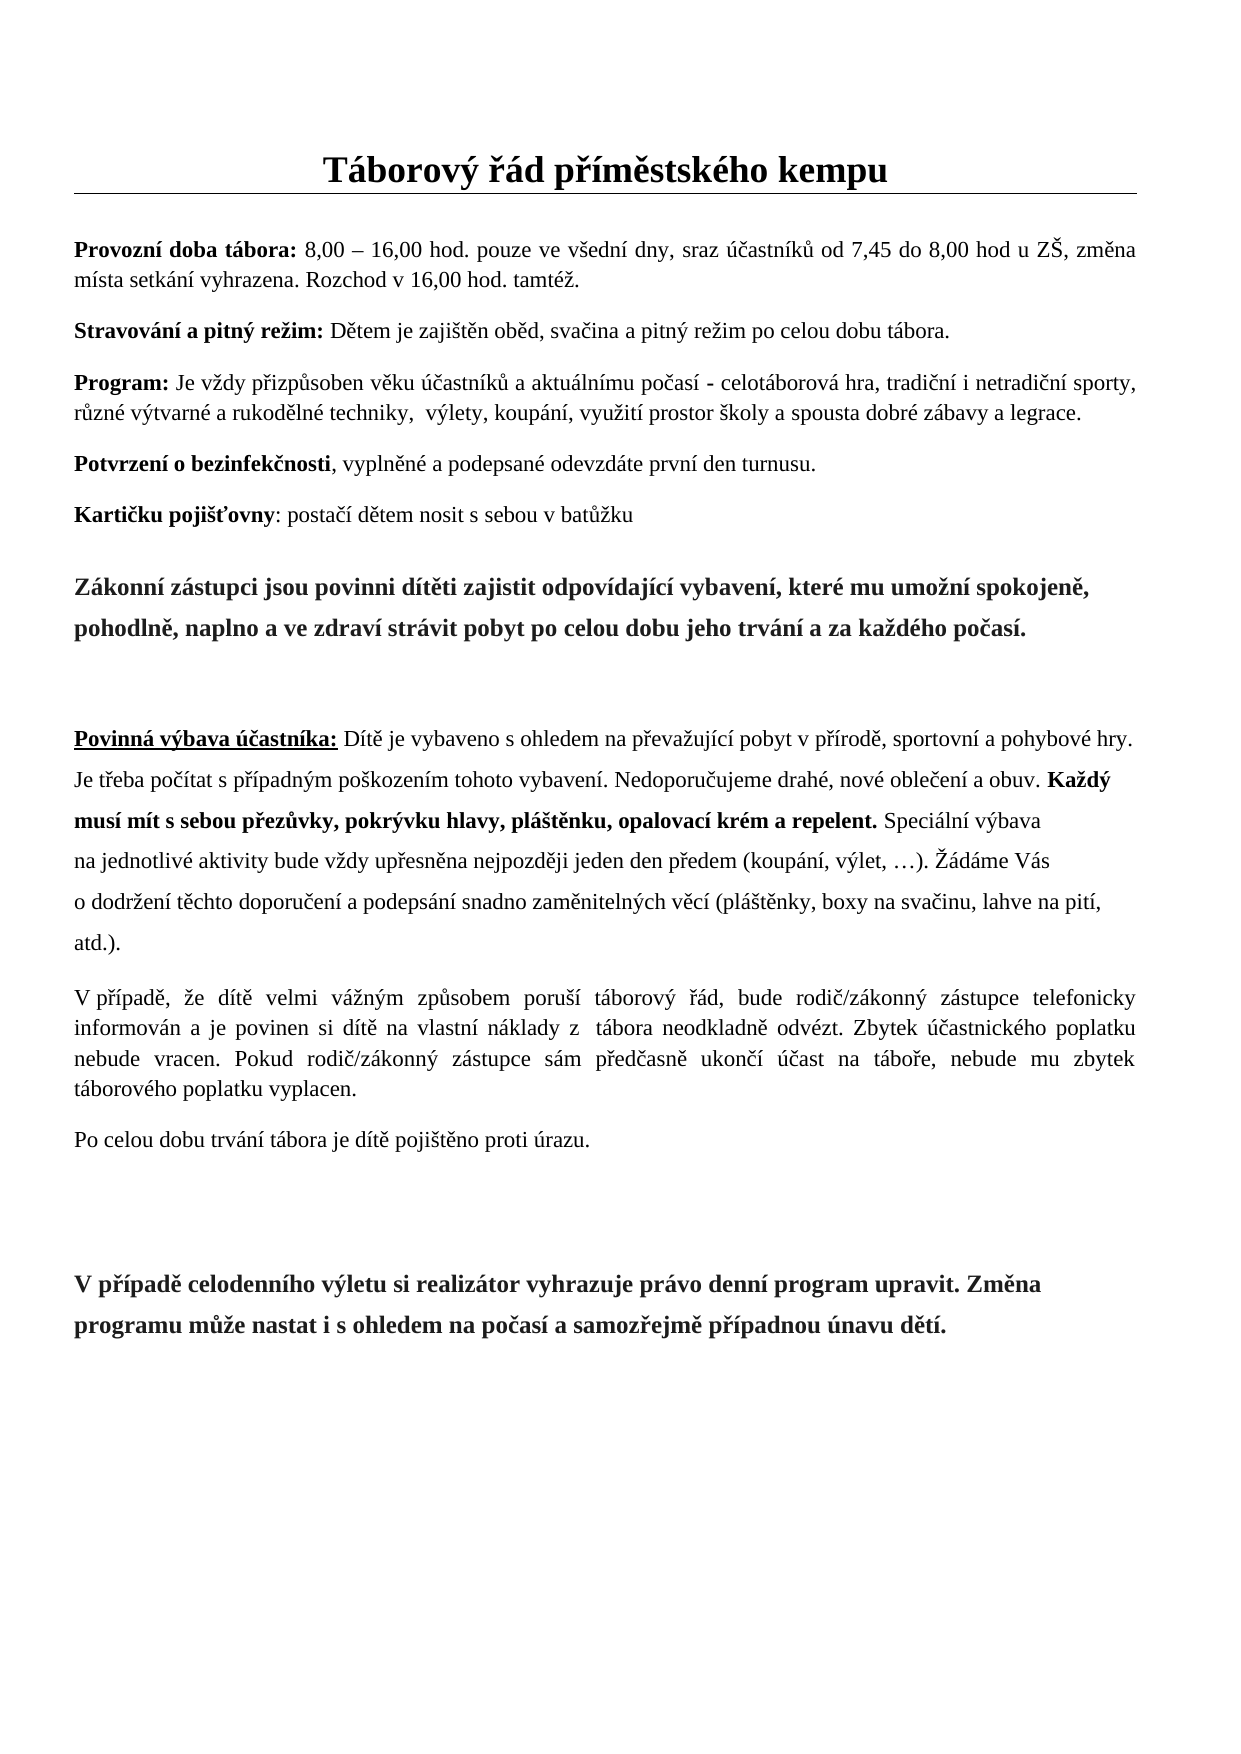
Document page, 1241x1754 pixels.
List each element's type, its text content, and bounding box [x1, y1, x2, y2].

text Program: Je vždy přizpůsoben věku účastníků a aktuálnímu počasí - celotáborová hra, tradiční i netradiční sporty, různé výtvarné a rukodělné techniky, výlety, koupání, využití prostor školy a spousta dobré zábavy a legrace. [74, 368, 1137, 425]
text V případě, že dítě velmi vážným způsobem poruší táborový řád, bude rodič/zákonný zástupce telefonicky informován a je povinen si dítě na vlastní náklady z tábora neodkladně odvézt. Zbytek účastnického poplatku nebude vracen. Pokud rodič/zákonný zástupce sám předčasně ukončí účast na táboře, nebude mu zbytek táborového poplatku vyplacen. [74, 984, 1137, 1101]
text Zákonní zástupci jsou povinni dítěti zajistit odpovídající vybavení, které mu umožní spokojeně, pohodlně, naplno a ve zdraví strávit pobyt po celou dobu jeho trvání a za každého počasí. [74, 560, 1137, 641]
text Provozní doba tábora: 8,00 – 16,00 hod. pouze ve všední dny, sraz účastníků od 7,45 do 8,00 hod u ZŠ, změna místa setkání vyhrazena. Rozchod v 16,00 hod. tamtéž. [74, 236, 1137, 293]
text Po celou dobu trvání tábora je dítě pojištěno proti úrazu. [74, 1126, 1137, 1152]
text Stravování a pitný režim: Dětem je zajištěn oběd, svačina a pitný režim po celou dobu tábora. [74, 317, 1137, 344]
text V případě celodenního výletu si realizátor vyhrazuje právo denní program upravit. Změna programu může nastat i s ohledem na počasí a samozřejmě případnou únavu dětí. [74, 1257, 1137, 1339]
text Povinná výbava účastníka: Dítě je vybaveno s ohledem na převažující pobyt v přírodě, sportovní a pohybové hry. Je třeba počítat s případným poškozením tohoto vybavení. Nedoporučujeme drahé, nové oblečení a obuv. Každý musí mít s sebou přezůvky, pokrývku hlavy, pláštěnku, opalovací krém a repelent. Speciální výbava na jednotlivé aktivity bude vždy upřesněna nejpozději jeden den předem (koupání, výlet, …). Žádáme Vás o dodržení těchto doporučení a podepsání snadno zaměnitelných věcí (pláštěnky, boxy na svačinu, lahve na pití, atd.). [74, 671, 1137, 955]
text Potvrzení o bezinfekčnosti, vyplněné a podepsané odevzdáte první den turnusu. [74, 450, 1137, 476]
text Táborový řád příměstského kempu [74, 148, 1137, 193]
text Kartičku pojišťovny: postačí dětem nosit s sebou v batůžku [74, 501, 1137, 527]
